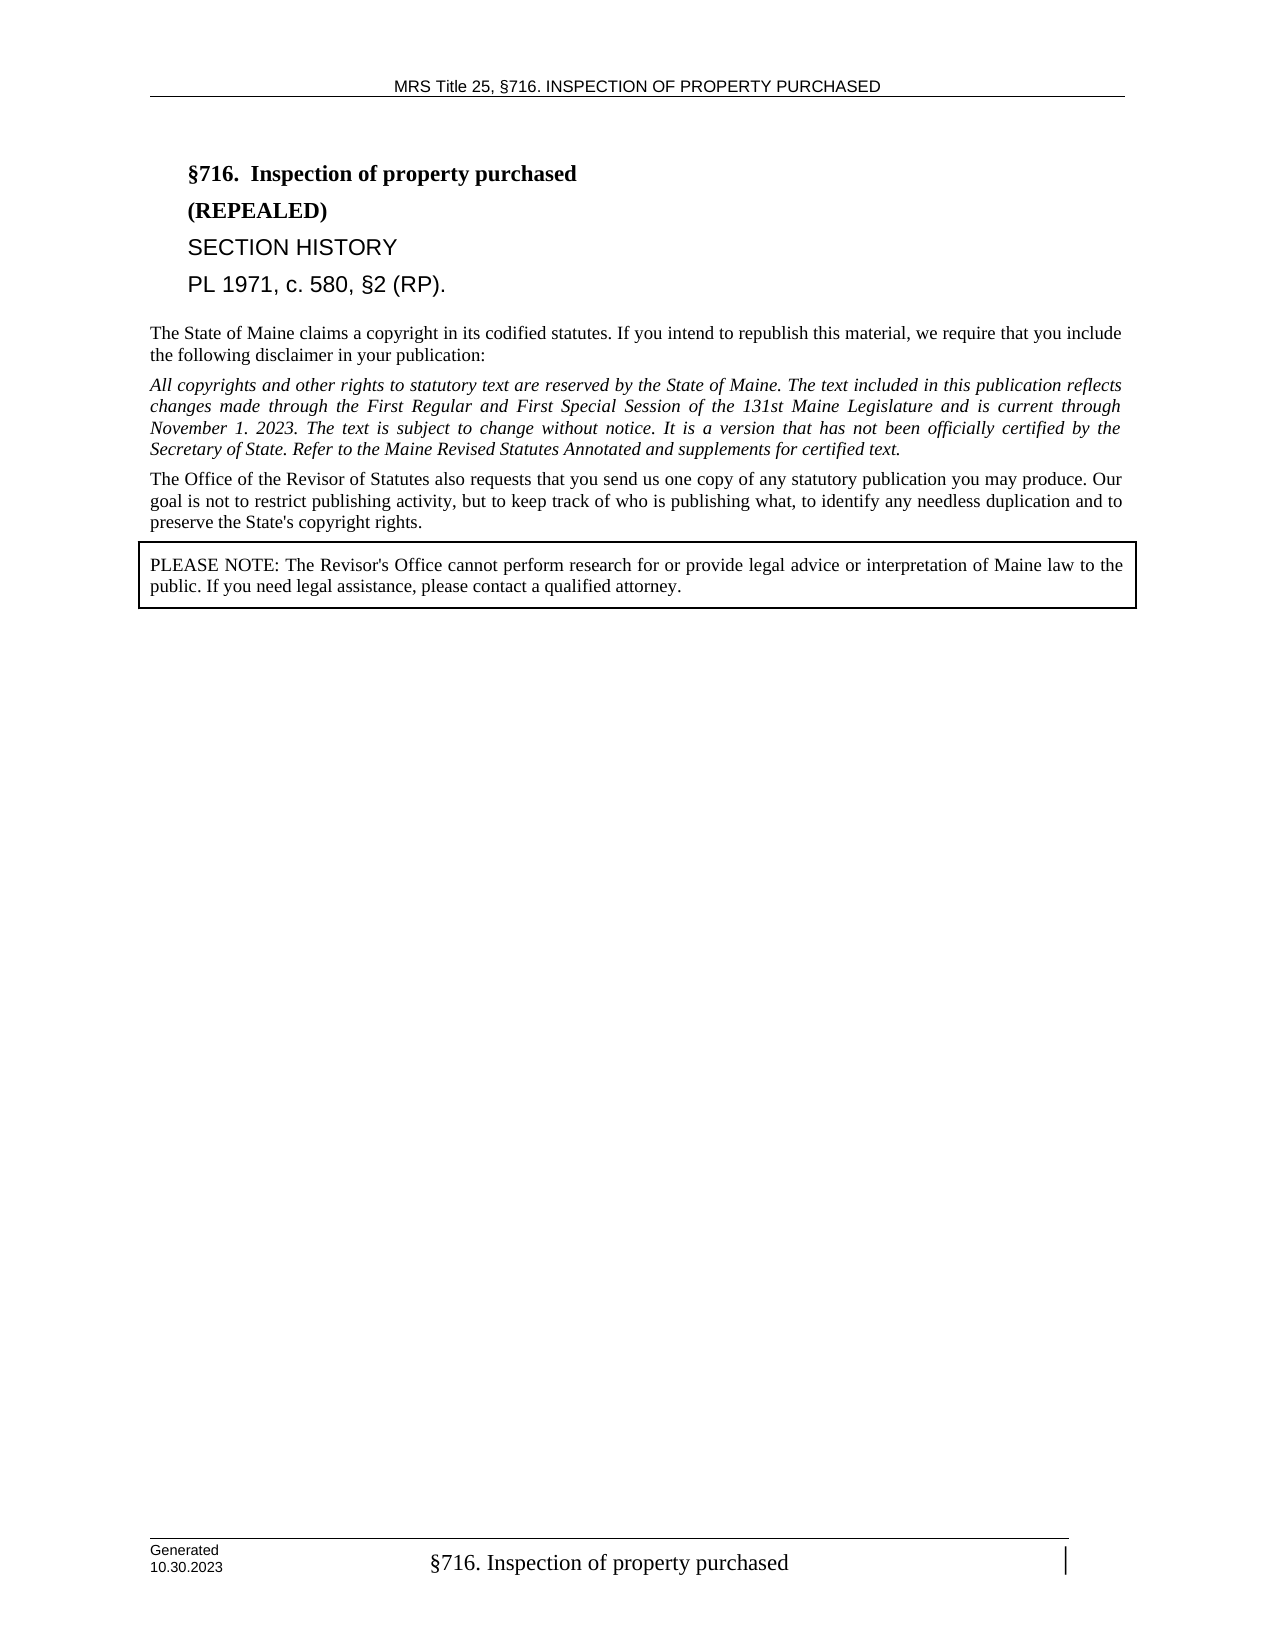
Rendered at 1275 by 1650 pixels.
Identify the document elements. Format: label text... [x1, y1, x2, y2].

text SECTION HISTORY [187, 234, 1125, 260]
text The State of Maine claims a copyright in its codified statutes. If you intend to republish this material, we require that you include the following disclaimer in your publication: [150, 322, 1125, 365]
text The Office of the Revisor of Statutes also requests that you send us one copy of any statutory publication you may produce. Our goal is not to restrict publishing activity, but to keep track of who is publishing what, to identify any needless duplication and to preserve the State's copyright rights. [150, 468, 1125, 533]
text PLEASE NOTE: The Revisor's Office cannot perform research for or provide legal advice or interpretation of Maine law to the public. If you need legal assistance, please contact a qualified attorney. [140, 543, 1135, 607]
text All copyrights and other rights to statutory text are reserved by the State of Maine. The text included in this publication reflects changes made through the First Regular and First Special Session of the 131st Maine Legislature and is current through November 1. 2023 . The text is subject to change without notice. It is a version that has not been officially certified by the Secretary of State. Refer to the Maine Revised Statutes Annotated and supplements for certified text. [150, 373, 1125, 460]
text §716. Inspection of property purchased [187, 160, 1125, 187]
text PL 1971, c. 580, §2 (RP). [187, 271, 1125, 297]
text (REPEALED) [187, 197, 1125, 223]
